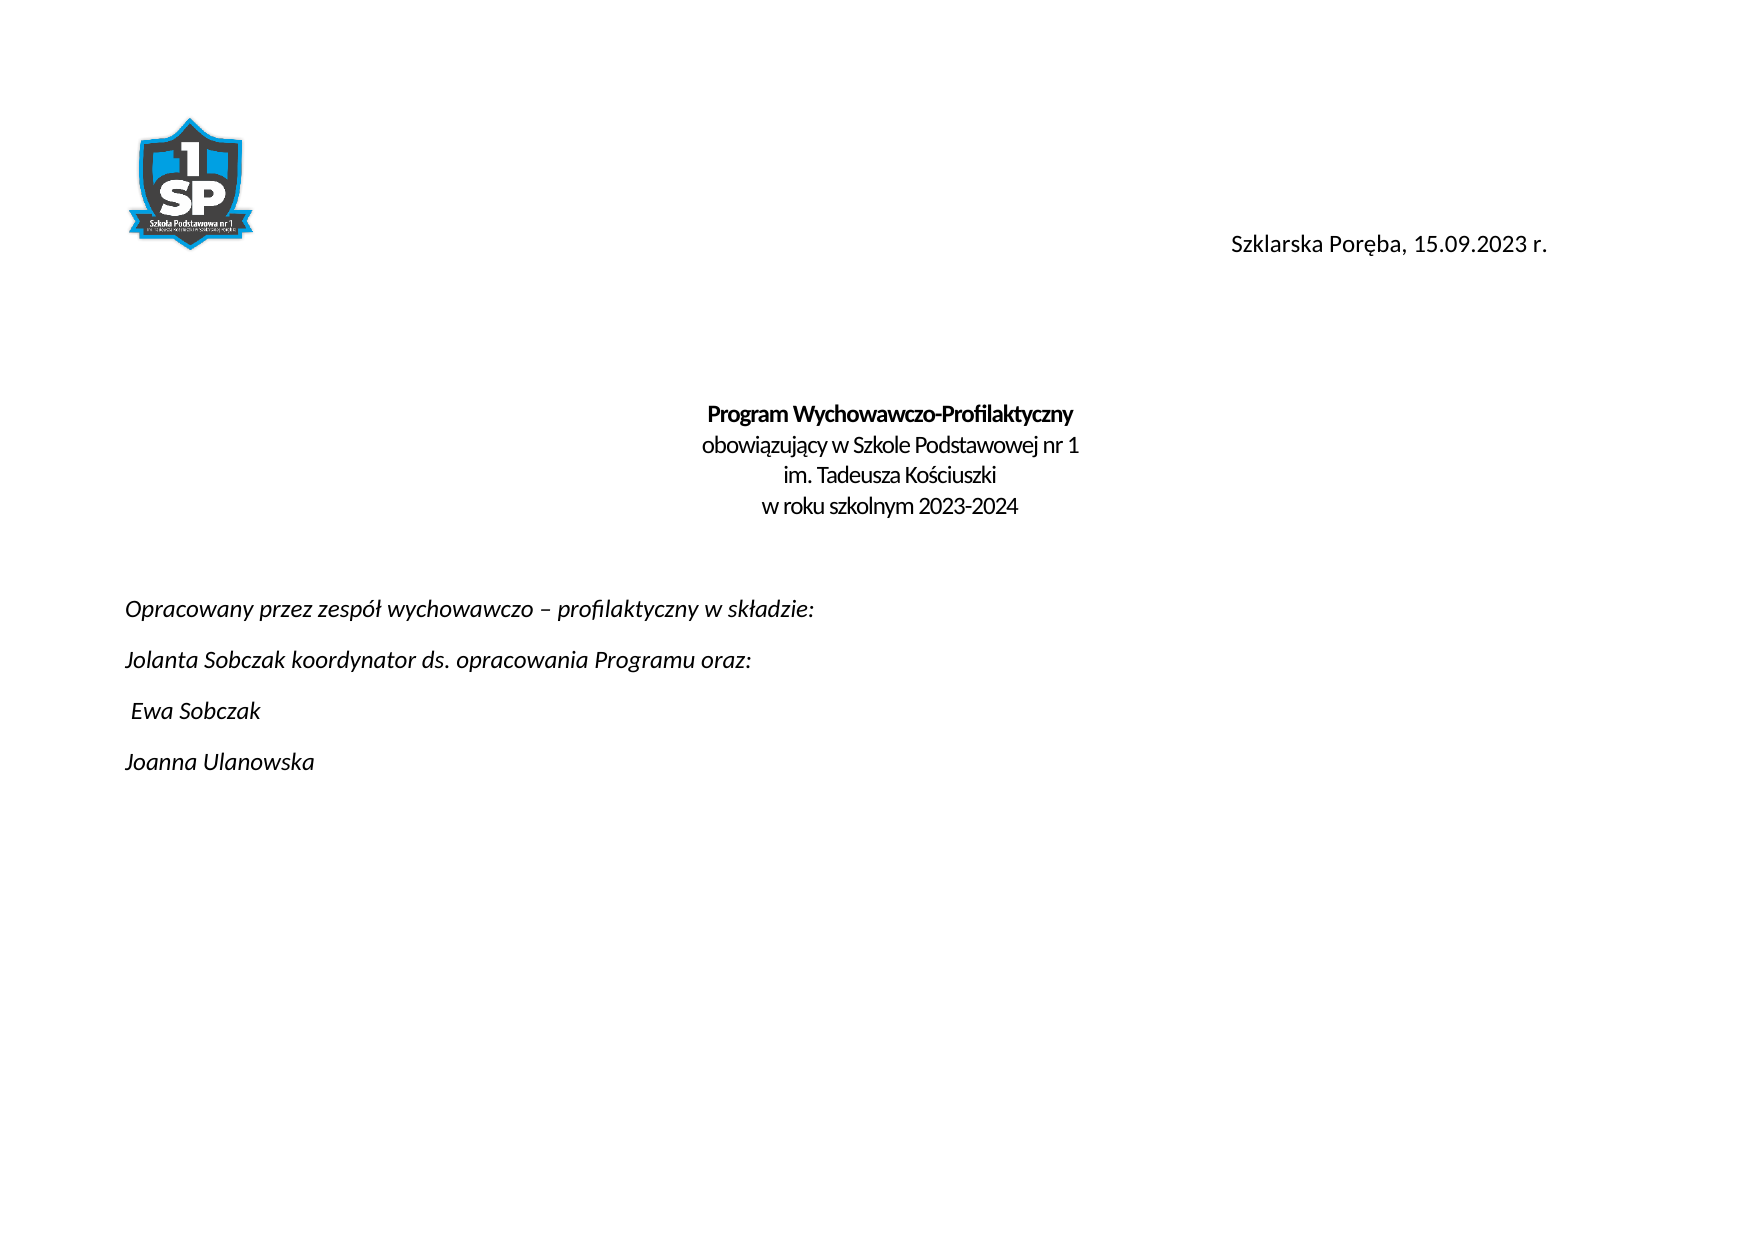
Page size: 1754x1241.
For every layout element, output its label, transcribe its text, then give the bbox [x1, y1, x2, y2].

text Szklarska Poręba, 15.09.2023 r. [125, 114, 1656, 322]
text Jolanta Sobczak koordynator ds. opracowania Programu oraz: [125, 644, 1656, 675]
text Ewa Sobczak [125, 695, 1656, 726]
text Opracowany przez zespół wychowawczo – profilaktyczny w składzie: [125, 594, 1656, 624]
text Joanna Ulanowska [125, 746, 1656, 777]
text w roku szkolnym 2023-2024 [125, 490, 1656, 521]
picture [125, 114, 256, 253]
text Program Wychowawczo-Profilaktyczny obowiązujący w Szkole Podstawowej nr 1 im. Tadeusza Kościuszki [125, 398, 1656, 490]
